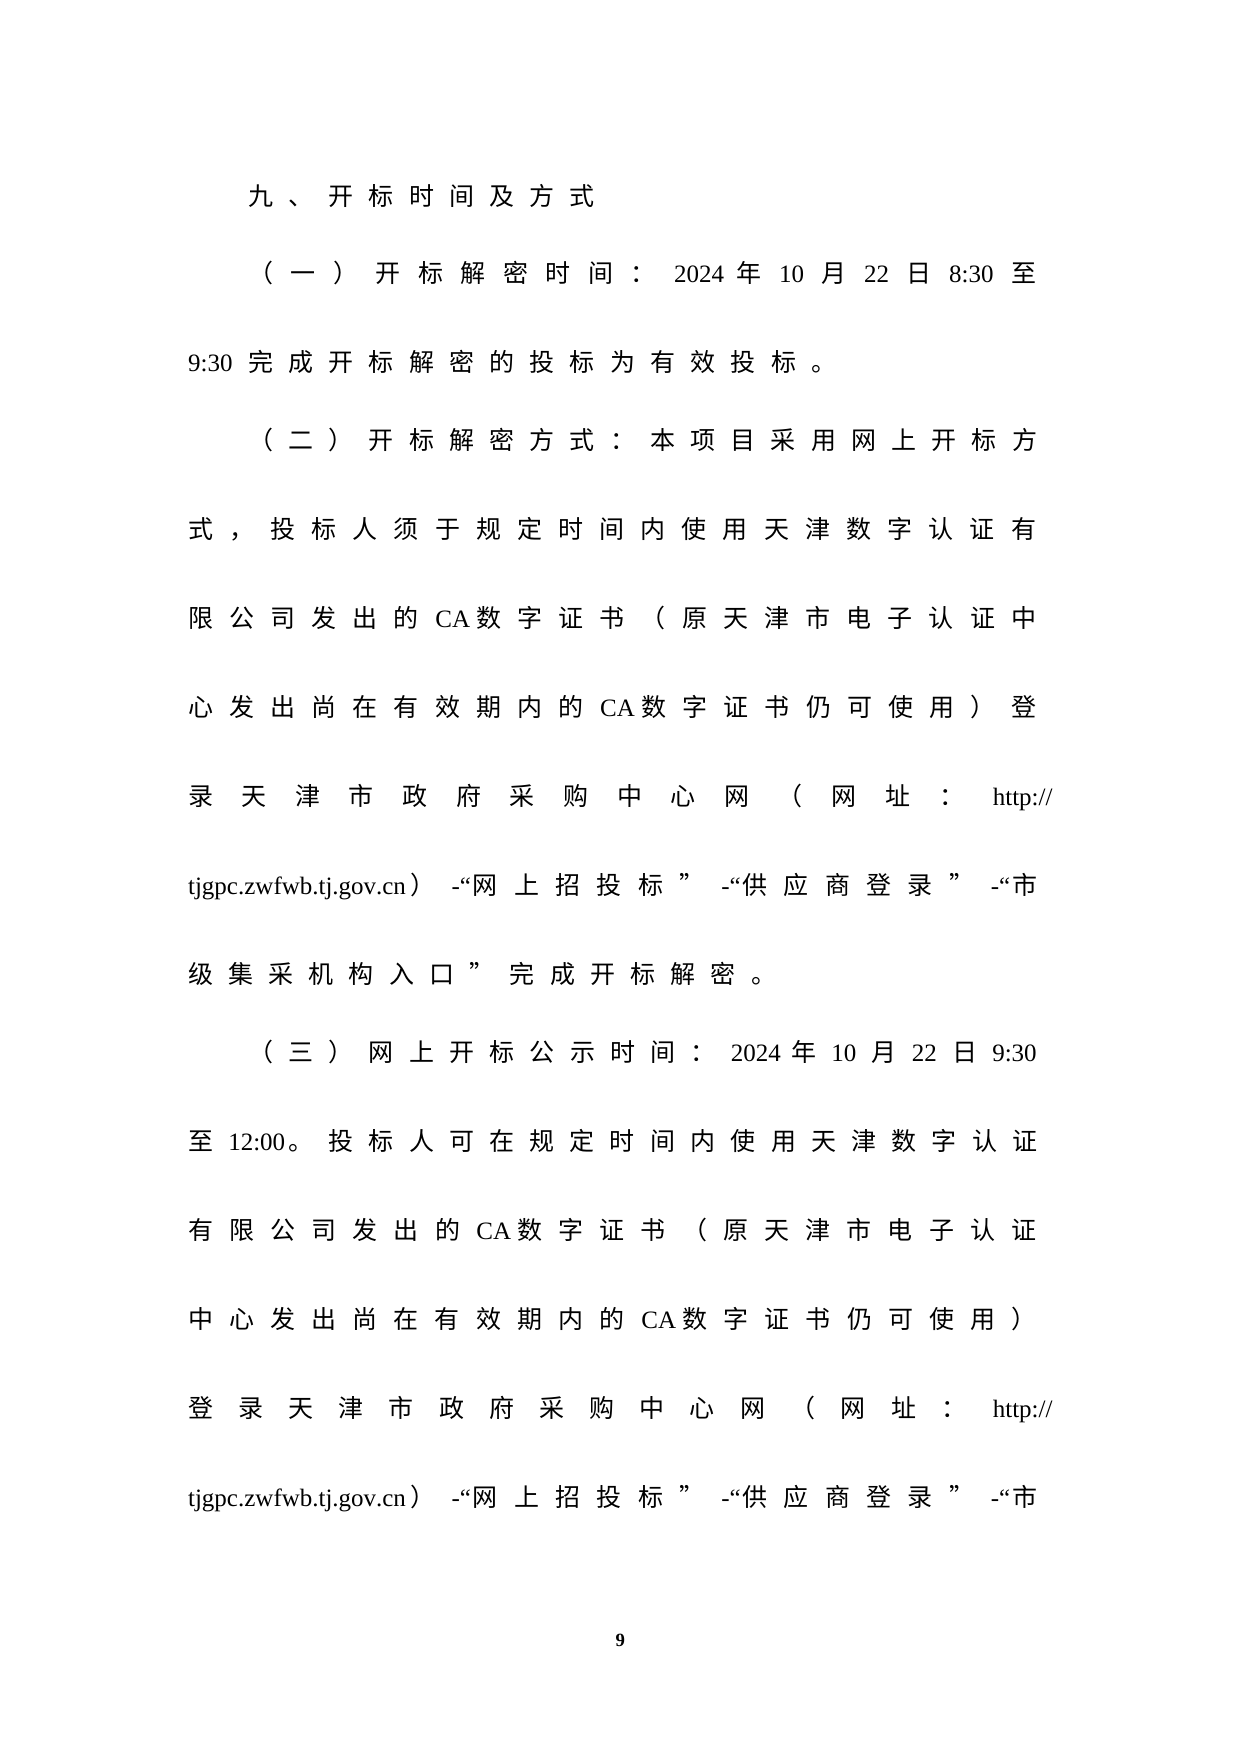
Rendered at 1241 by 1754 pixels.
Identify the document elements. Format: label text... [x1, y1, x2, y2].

text 九、开标时间及方式 [188, 164, 1052, 224]
text （一）开标解密时间：2024年10月22日8:30至9:30完成开标解密的投标为有效投标。 [188, 242, 1052, 390]
text （二）开标解密方式：本项目采用网上开标方式，投标人须于规定时间内使用天津数字认证有限公司发出的CA数字证书（原天津市电子认证中心发出尚在有效期内的CA数字证书仍可使用）登录天津市政府采购中心网（网址：http://tjgpc.zwfwb.tj.gov.cn）-“网上招投标”-“供应商登录”-“市级集采机构入口”完成开标解密。 [188, 408, 1052, 1002]
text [188, 1020, 1052, 1525]
